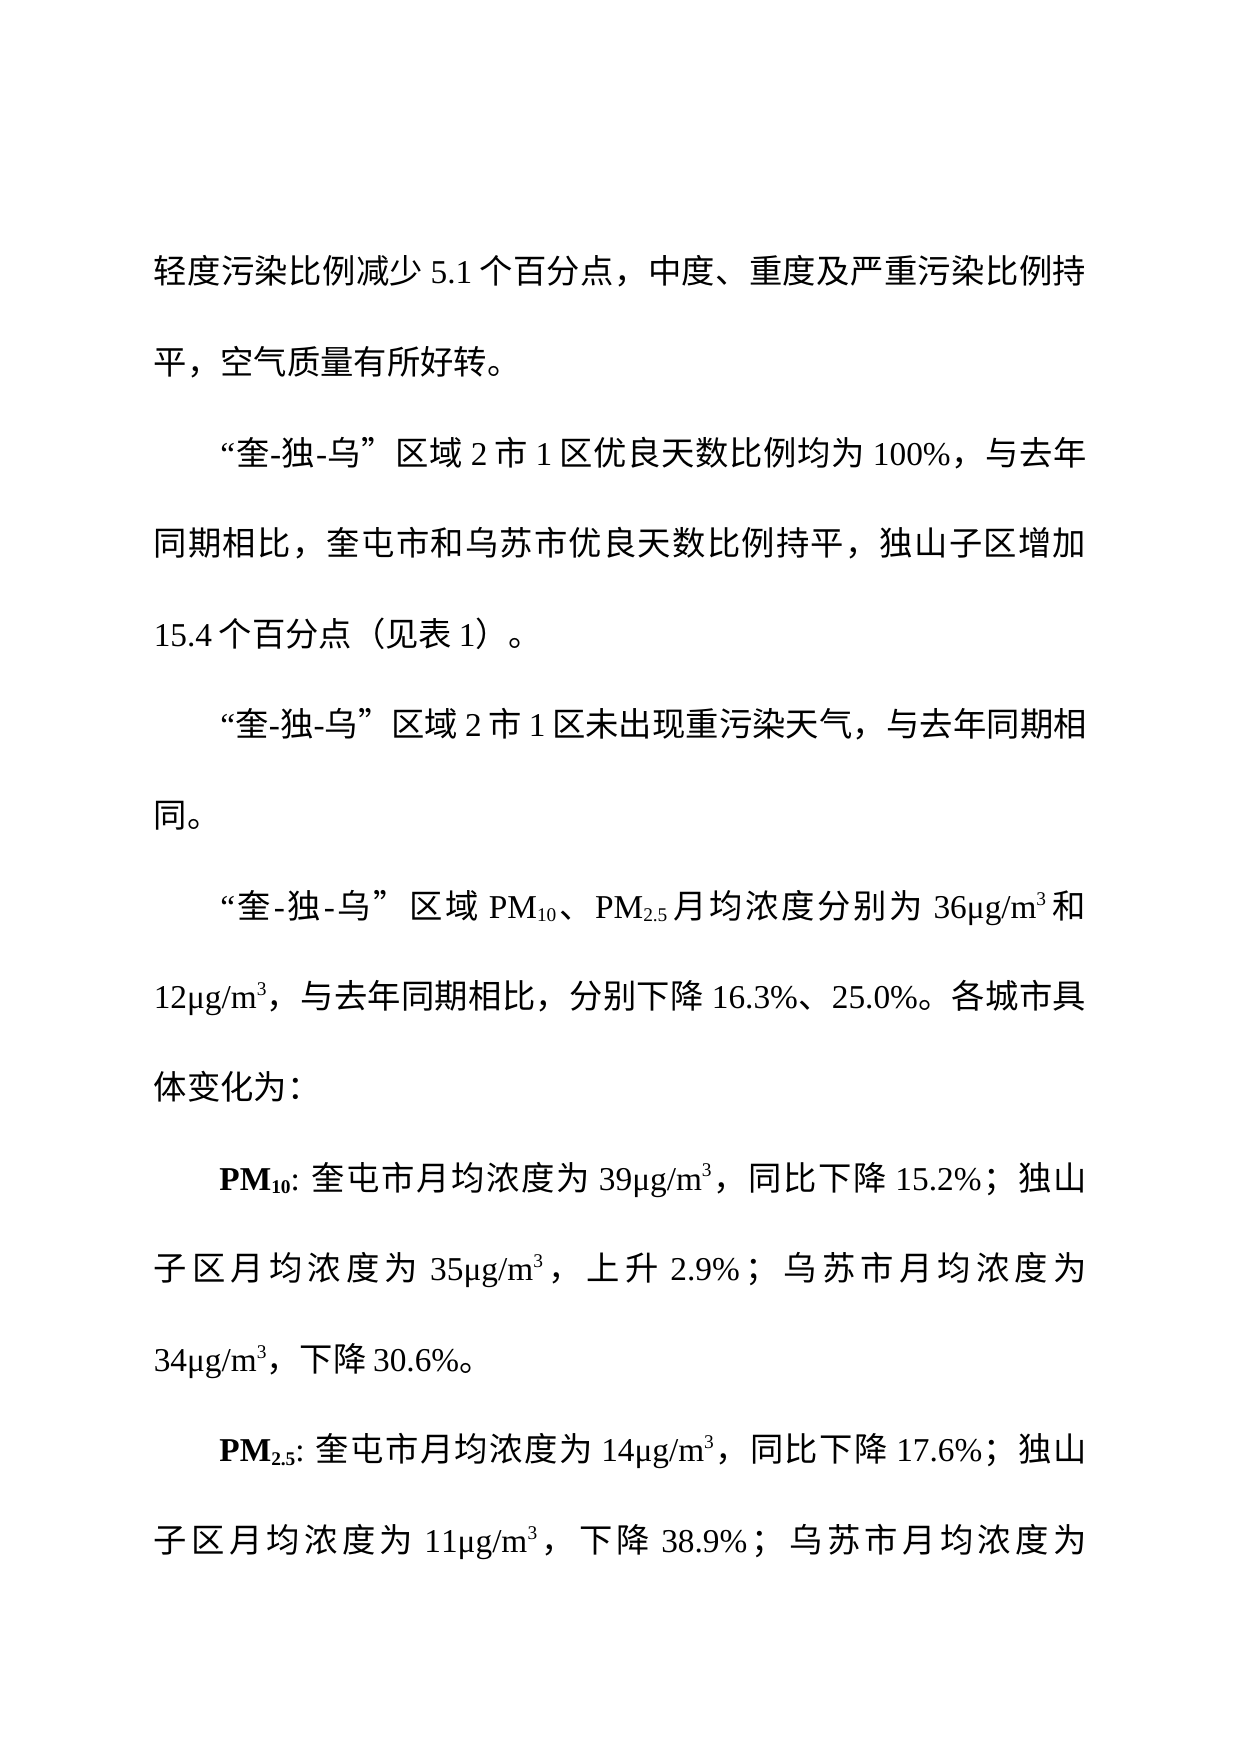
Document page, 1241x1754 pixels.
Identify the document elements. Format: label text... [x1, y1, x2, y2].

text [153, 224, 1087, 405]
text PM10: 奎屯市月均浓度为39μg/m3，同比下降15.2%；独山子区月均浓度为35μg/m3，上升2.9%；乌苏市月均浓度为34μg/m3，下降30.6%。 [153, 1130, 1087, 1402]
text “奎-独-乌”区域2市1区优良天数比例均为100%，与去年同期相比，奎屯市和乌苏市优良天数比例持平，独山子区增加15.4个百分点（见表1）。 [153, 405, 1087, 677]
text “奎-独-乌”区域2市1区未出现重污染天气，与去年同期相同。 [153, 677, 1087, 858]
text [153, 1402, 1087, 1583]
text “奎-独-乌”区域PM10、PM2.5月均浓度分别为36μg/m3和12μg/m3，与去年同期相比，分别下降16.3%、25.0%。各城市具体变化为： [153, 858, 1087, 1130]
